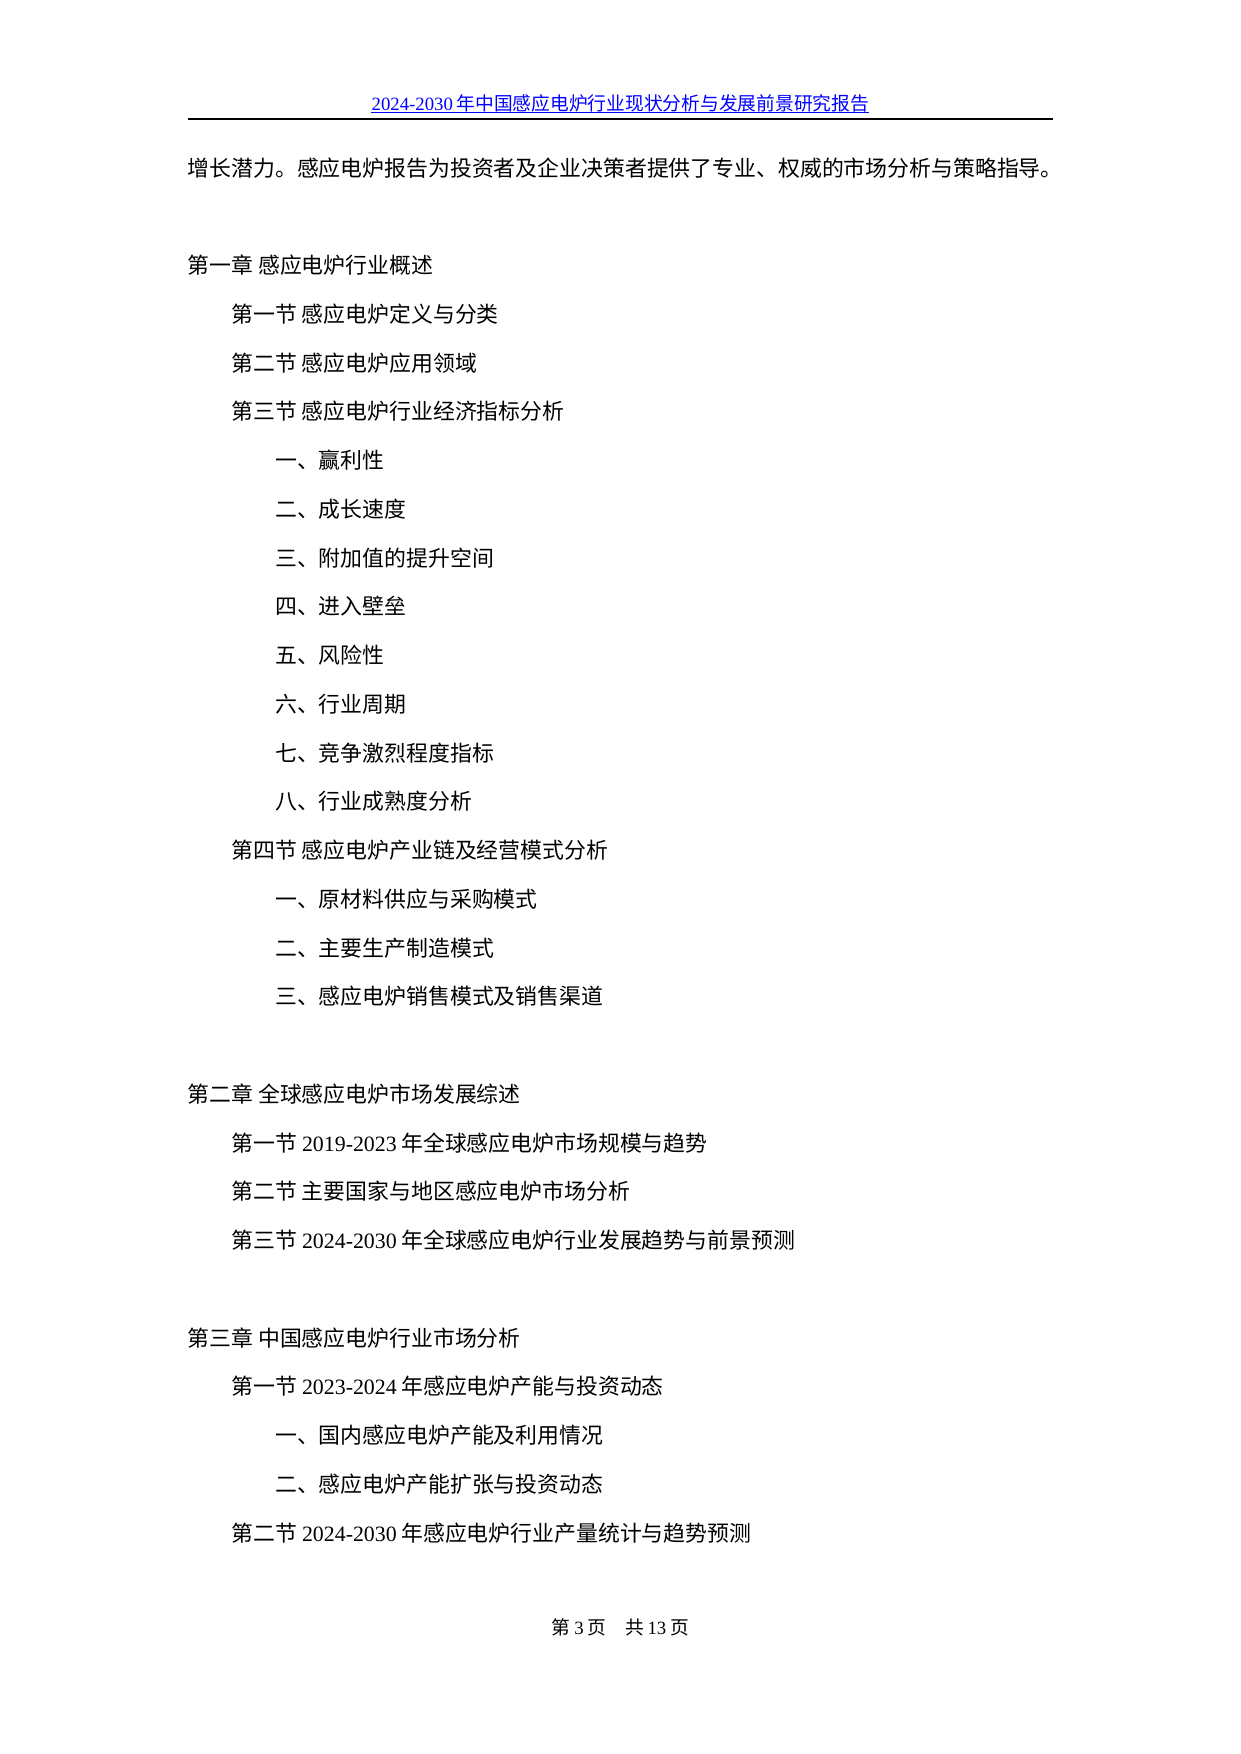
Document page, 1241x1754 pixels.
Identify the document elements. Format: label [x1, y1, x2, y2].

text [187, 150, 1053, 1548]
